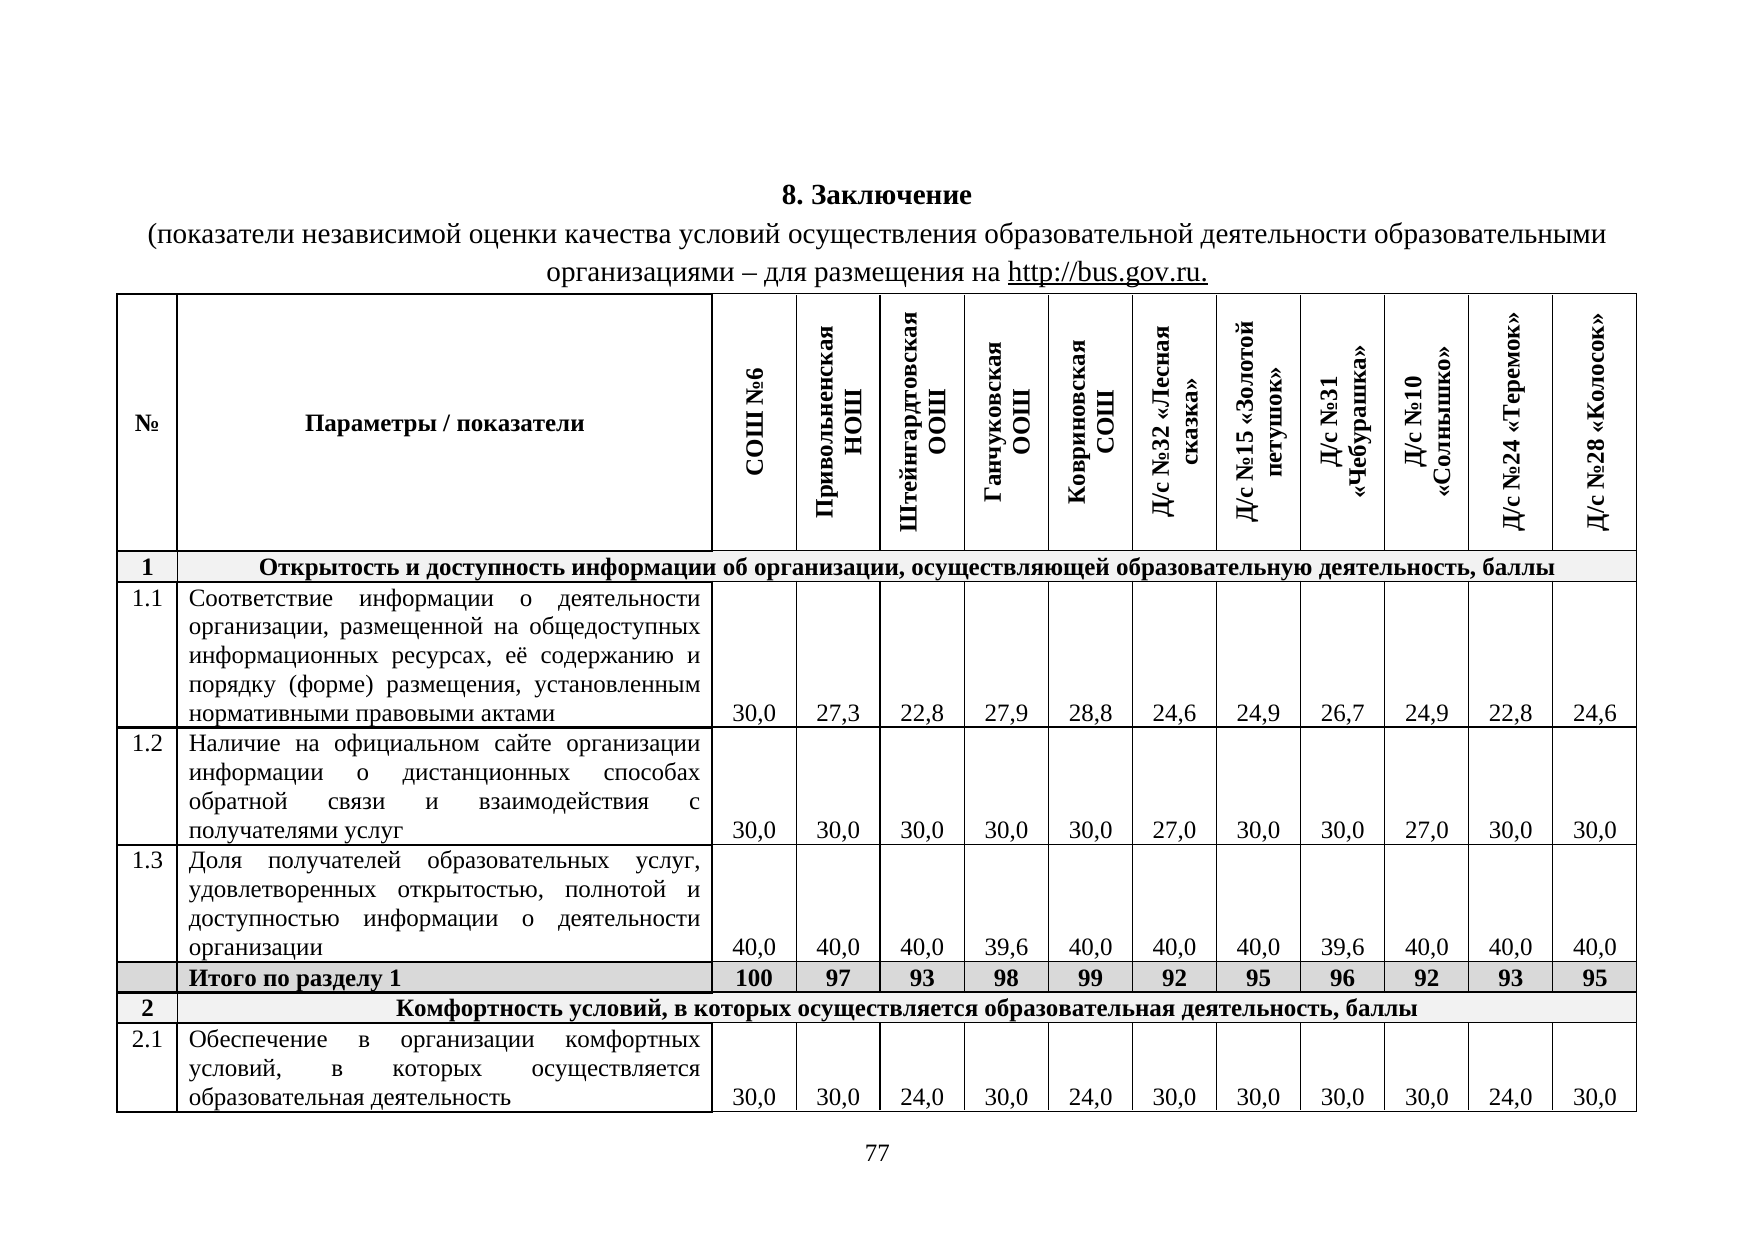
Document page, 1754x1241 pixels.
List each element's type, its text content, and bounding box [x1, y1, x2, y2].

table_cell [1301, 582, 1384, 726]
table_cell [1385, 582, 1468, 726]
text 8. Заключение [118, 177, 1636, 211]
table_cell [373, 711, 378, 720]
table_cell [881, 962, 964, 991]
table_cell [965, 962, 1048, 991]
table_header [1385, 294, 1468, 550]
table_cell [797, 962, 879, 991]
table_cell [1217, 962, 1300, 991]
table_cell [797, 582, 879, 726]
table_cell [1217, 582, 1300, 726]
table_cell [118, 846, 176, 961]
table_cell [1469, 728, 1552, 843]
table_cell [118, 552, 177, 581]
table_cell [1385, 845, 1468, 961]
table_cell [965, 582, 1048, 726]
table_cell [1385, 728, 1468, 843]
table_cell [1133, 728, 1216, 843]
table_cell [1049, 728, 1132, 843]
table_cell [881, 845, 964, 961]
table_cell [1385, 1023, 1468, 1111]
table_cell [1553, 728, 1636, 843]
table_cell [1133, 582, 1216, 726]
text (показатели независимой оценки качества условий осуществления образовательной деятельности образовательными организациями – для размещения на http://bus.gov.ru. [118, 216, 1636, 288]
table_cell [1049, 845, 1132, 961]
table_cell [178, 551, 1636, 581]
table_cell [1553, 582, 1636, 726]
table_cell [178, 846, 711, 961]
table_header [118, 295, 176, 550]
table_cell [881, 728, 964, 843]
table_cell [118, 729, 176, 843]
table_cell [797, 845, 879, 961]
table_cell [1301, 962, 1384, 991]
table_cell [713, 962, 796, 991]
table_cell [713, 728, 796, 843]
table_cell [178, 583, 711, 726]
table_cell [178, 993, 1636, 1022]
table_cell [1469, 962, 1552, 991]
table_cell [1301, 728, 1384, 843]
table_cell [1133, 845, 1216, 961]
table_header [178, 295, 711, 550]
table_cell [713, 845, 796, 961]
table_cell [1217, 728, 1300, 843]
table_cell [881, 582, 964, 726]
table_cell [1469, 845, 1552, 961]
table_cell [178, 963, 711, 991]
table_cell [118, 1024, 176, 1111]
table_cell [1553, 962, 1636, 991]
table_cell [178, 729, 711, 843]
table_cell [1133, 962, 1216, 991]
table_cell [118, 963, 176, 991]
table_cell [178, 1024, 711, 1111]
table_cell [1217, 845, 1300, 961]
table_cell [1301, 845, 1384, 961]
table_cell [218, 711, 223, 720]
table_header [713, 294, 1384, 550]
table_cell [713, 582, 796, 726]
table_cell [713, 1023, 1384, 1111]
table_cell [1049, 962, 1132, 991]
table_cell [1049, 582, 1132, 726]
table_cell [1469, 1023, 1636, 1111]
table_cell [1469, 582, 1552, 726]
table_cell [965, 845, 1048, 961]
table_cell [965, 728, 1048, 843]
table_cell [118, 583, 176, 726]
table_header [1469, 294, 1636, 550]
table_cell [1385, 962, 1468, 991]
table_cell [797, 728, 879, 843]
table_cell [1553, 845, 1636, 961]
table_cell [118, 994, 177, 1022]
